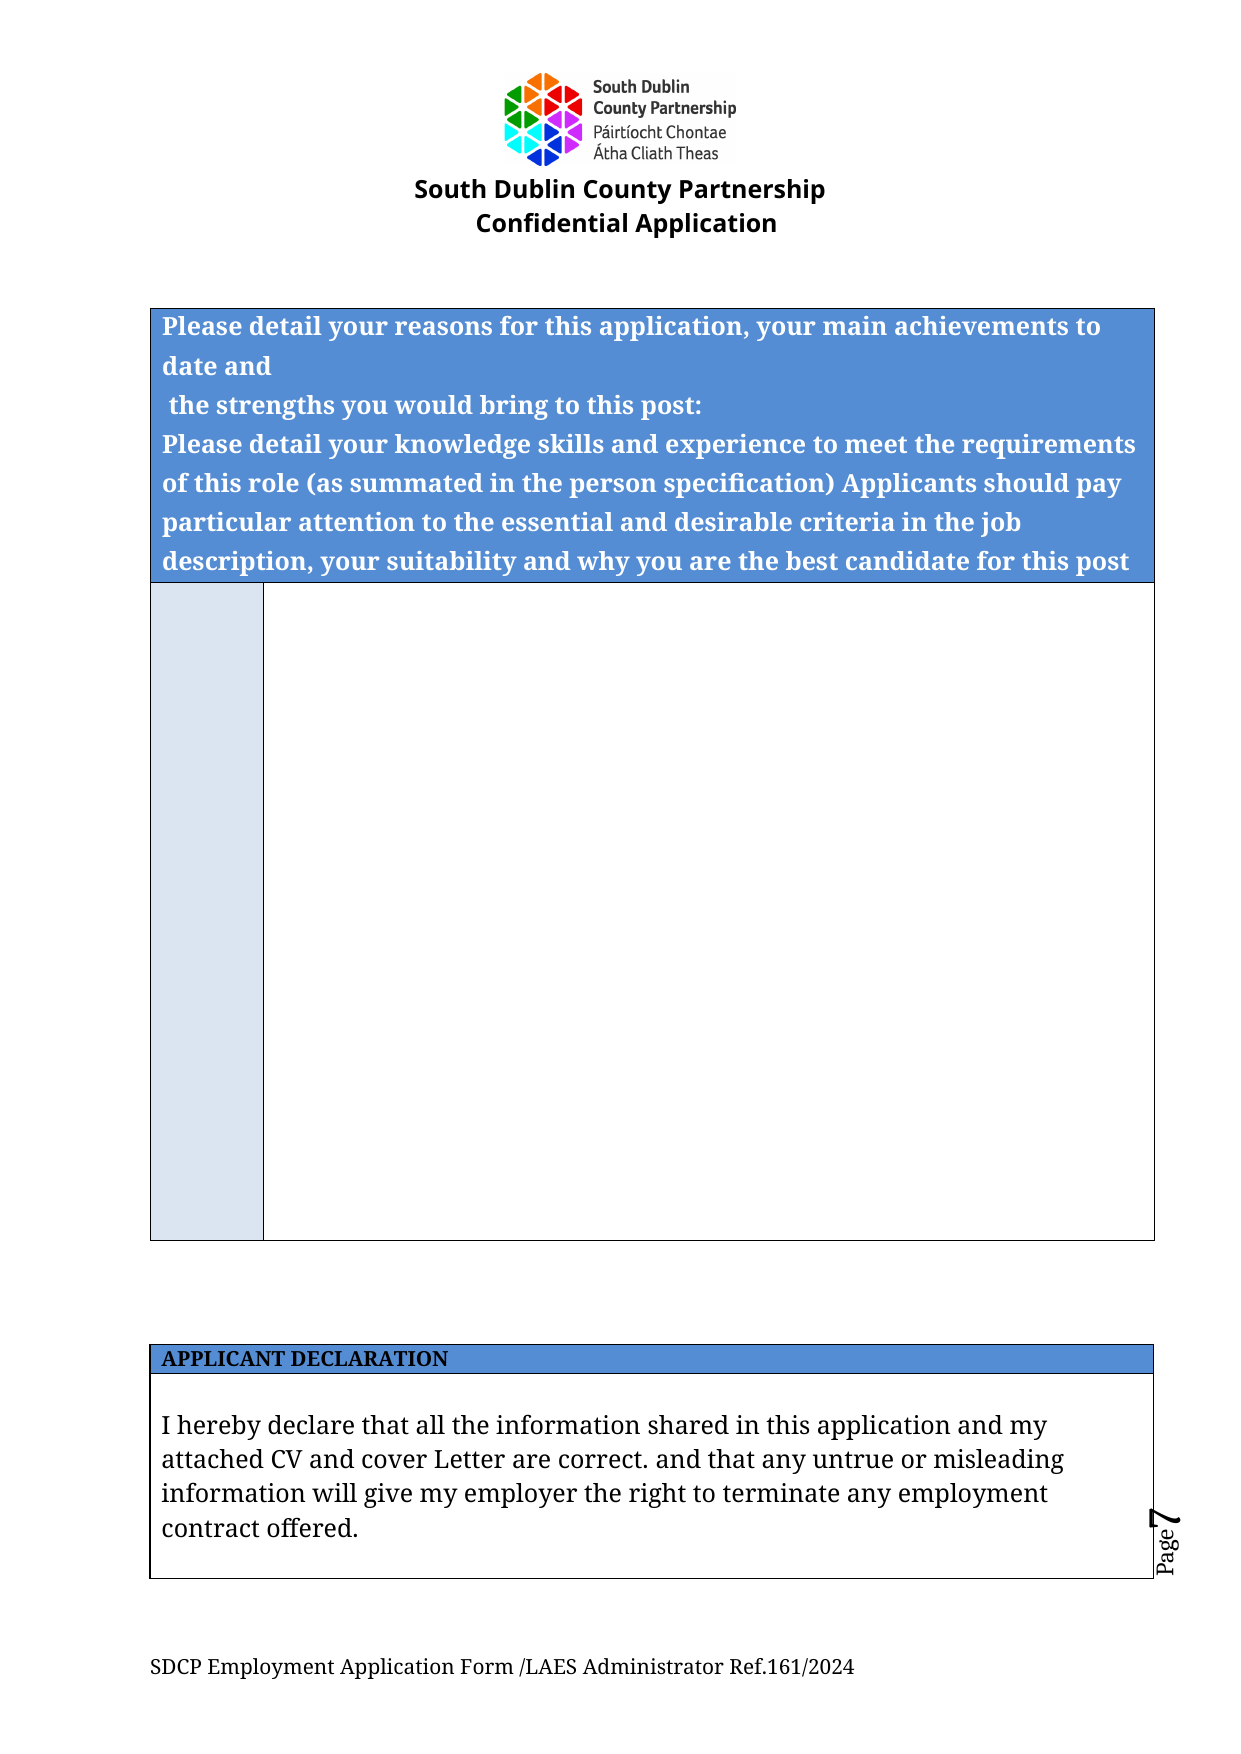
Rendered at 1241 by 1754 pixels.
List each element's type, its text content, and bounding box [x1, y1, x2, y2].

table_cell [151, 583, 263, 1240]
table_header Please detail your reasons for this application, your main achievements to date and the strengths you would bring to this post: Please detail your knowledge skills and experience to meet the requirements of this role (as summated in the person specification) Applicants should pay particular attention to the essential and desirable criteria in the job description, your suitability and why you are the best candidate for this post [151, 309, 1154, 582]
table_cell [264, 583, 1154, 1240]
picture [504, 73, 736, 166]
table_header APPLICANT DECLARATION [151, 1345, 1153, 1373]
